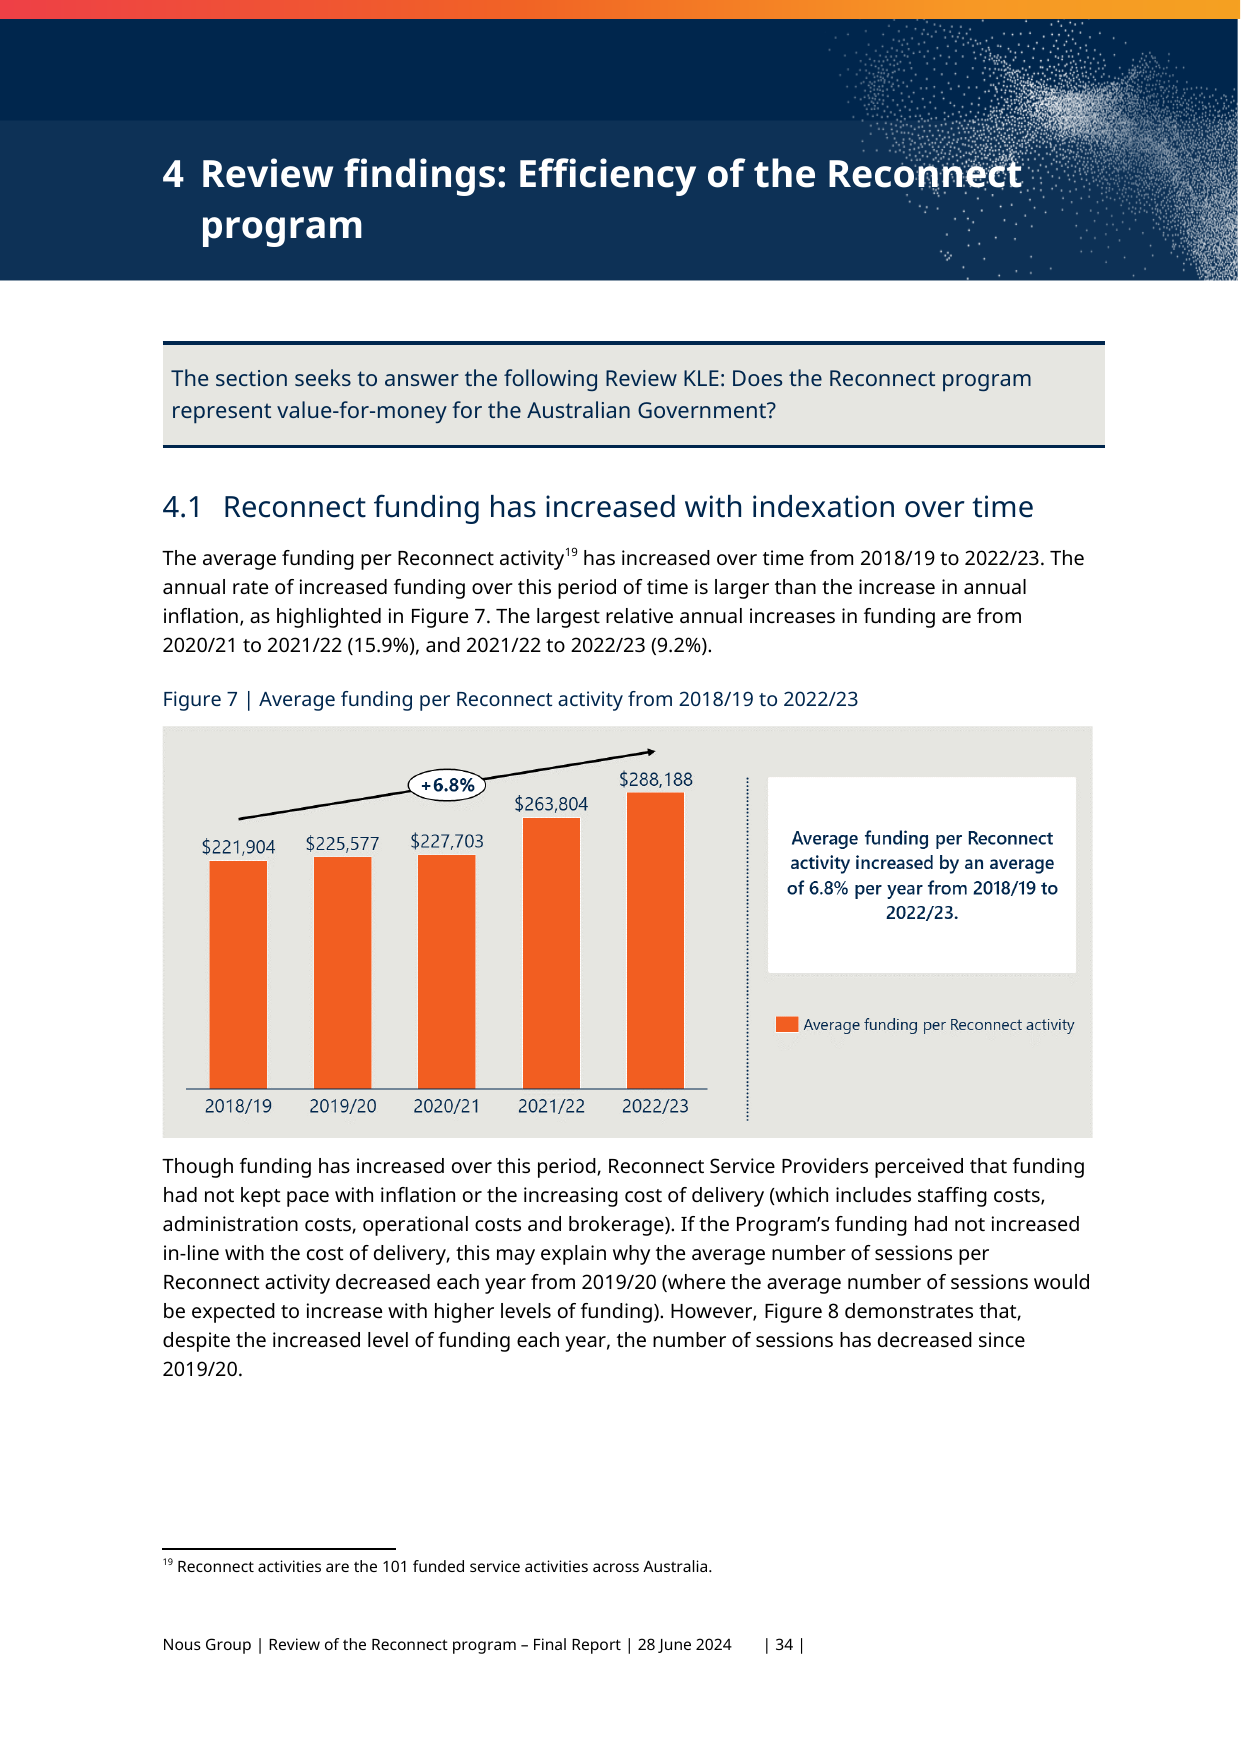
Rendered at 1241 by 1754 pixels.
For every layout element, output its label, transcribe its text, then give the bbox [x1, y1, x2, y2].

picture [0, 0, 1241, 282]
picture [162, 726, 1093, 1138]
text Figure 7 | Average funding per Reconnect activity from 2018/19 to 2022/23 [162, 685, 1092, 712]
table_header The section seeks to answer the following Review KLE: Does the Reconnect program represent value-for-money for the Australian Government? [163, 345, 1105, 445]
text The average funding per Reconnect activity has increased over time from 2018/19 to 2022/23. The annual rate of increased funding over this period of time is larger than the increase in annual inflation, as highlighted in Figure 7. The largest relative annual increases in funding are from 2020/21 to 2021/22 (15.9%), and 2021/22 to 2022/23 (9.2%). [162, 544, 1092, 658]
subtitle Review findings: Efficiency of the Reconnect program [162, 148, 1092, 250]
text Though funding has increased over this period, Reconnect Service Providers perceived that funding had not kept pace with inflation or the increasing cost of delivery (which includes staffing costs, administration costs, operational costs and brokerage). If the Program’s funding had not increased in-line with the cost of delivery, this may explain why the average number of sessions per Reconnect activity decreased each year from 2019/20 (where the average number of sessions would be expected to increase with higher levels of funding). However, Figure 8 demonstrates that, despite the increased level of funding each year, the number of sessions has decreased since 2019/20. [162, 1152, 1092, 1382]
subtitle Reconnect funding has increased with indexation over time [162, 486, 1092, 525]
